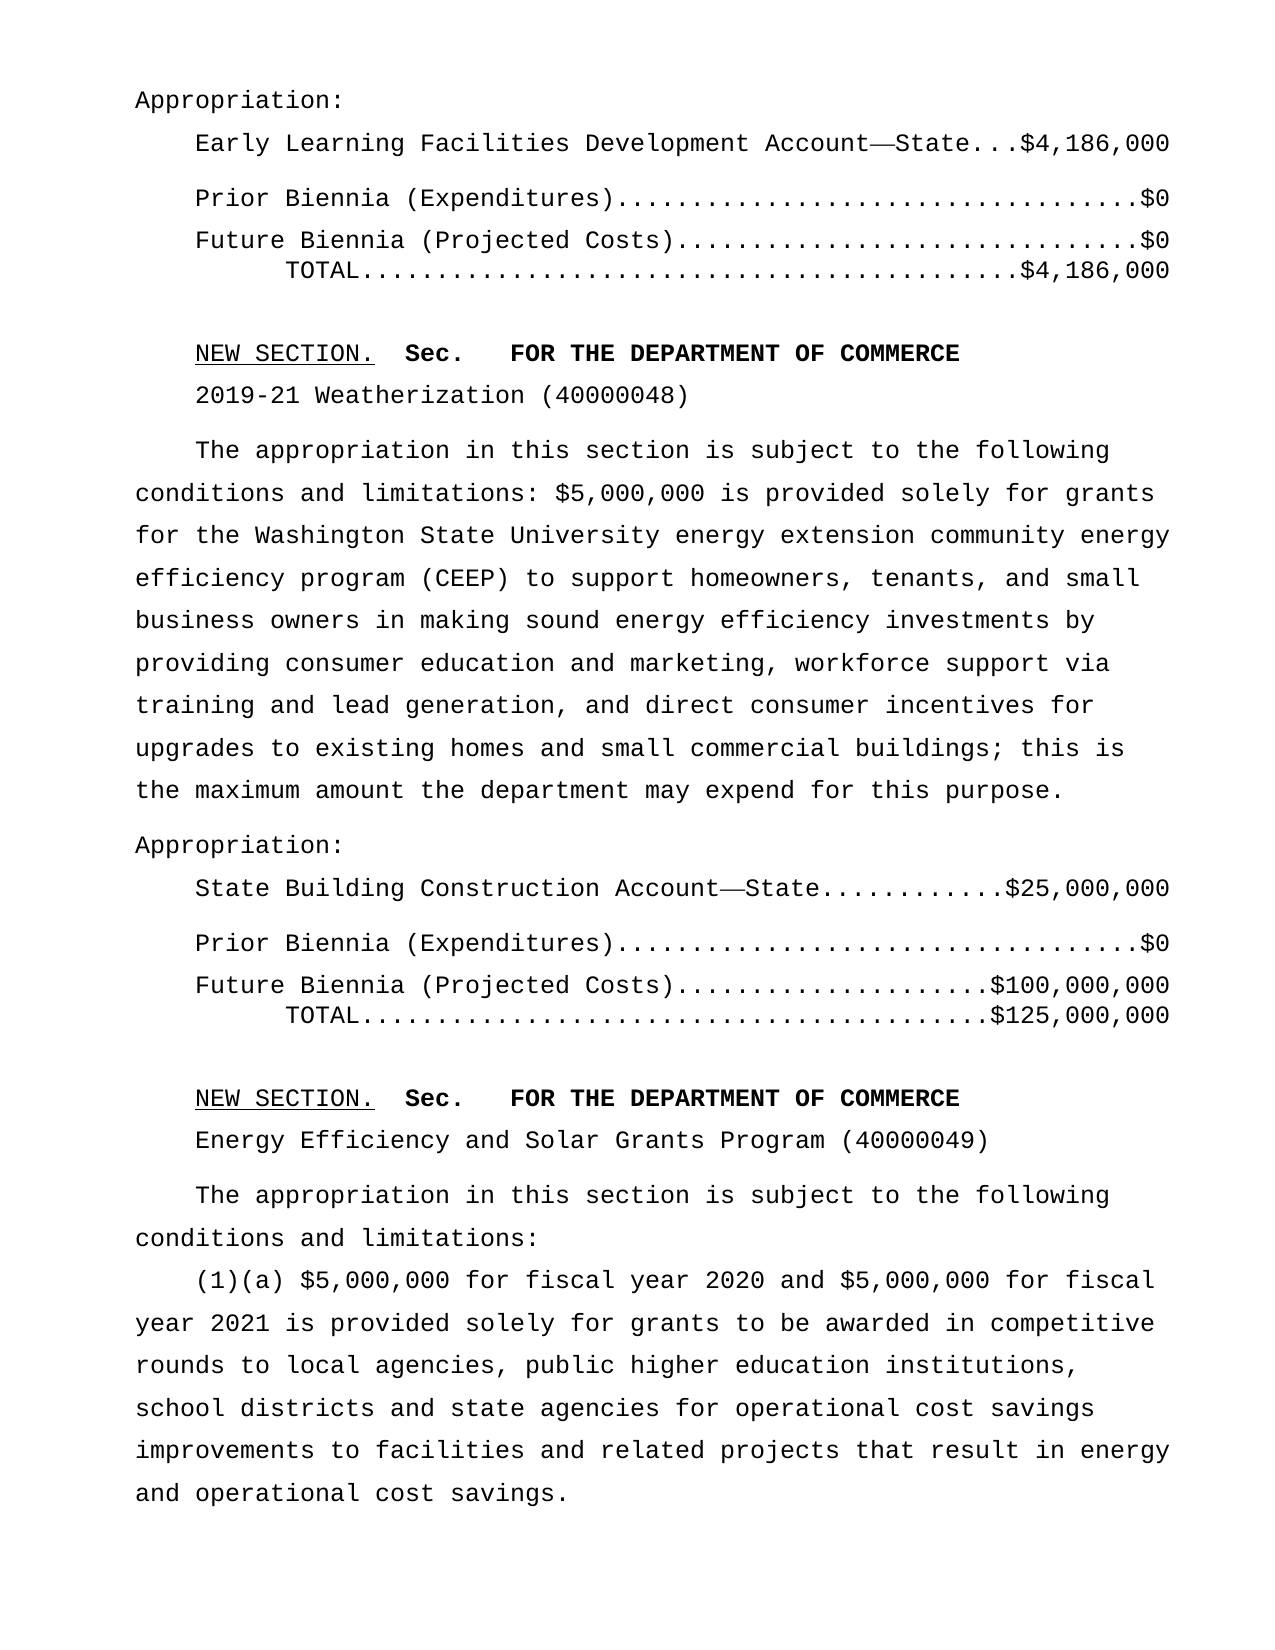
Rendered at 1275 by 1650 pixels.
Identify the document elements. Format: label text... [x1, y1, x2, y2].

text NEW SECTION. Sec. FOR THE DEPARTMENT OF COMMERCE [135, 1072, 1170, 1115]
text 2019-21 Weatherization (40000048) [135, 370, 1170, 412]
text (1)(a) $5,000,000 for fiscal year 2020 and $5,000,000 for fiscal year 2021 is provided solely for grants to be awarded in competitive rounds to local agencies, public higher education institutions, school districts and state agencies for operational cost savings improvements to facilities and related projects that result in energy and operational cost savings. [135, 1255, 1170, 1510]
text TOTAL $125,000,000 [135, 1002, 1170, 1031]
text Energy Efficiency and Solar Grants Program (40000049) [135, 1115, 1170, 1157]
text The appropriation in this section is subject to the following conditions and limitations: $5,000,000 is provided solely for grants for the Washington State University energy extension community energy efficiency program (CEEP) to support homeowners, tenants, and small business owners in making sound energy efficiency investments by providing consumer education and marketing, workforce support via training and lead generation, and direct consumer incentives for upgrades to existing homes and small commercial buildings; this is the maximum amount the department may expend for this purpose. [135, 425, 1170, 807]
text Future Biennia (Projected Costs) $100,000,000 [135, 960, 1170, 1002]
text State Building Construction Account—State $25,000,000 [135, 862, 1170, 905]
text Future Biennia (Projected Costs) $0 [135, 215, 1170, 257]
text TOTAL $4,186,000 [135, 257, 1170, 286]
text NEW SECTION. Sec. FOR THE DEPARTMENT OF COMMERCE [135, 327, 1170, 370]
text Prior Biennia (Expenditures) $0 [135, 917, 1170, 960]
text Early Learning Facilities Development Account—State $4,186,000 [135, 117, 1170, 160]
text Appropriation: [135, 75, 1170, 117]
text Prior Biennia (Expenditures) $0 [135, 172, 1170, 215]
text The appropriation in this section is subject to the following conditions and limitations: [135, 1170, 1170, 1255]
text Appropriation: [135, 820, 1170, 862]
